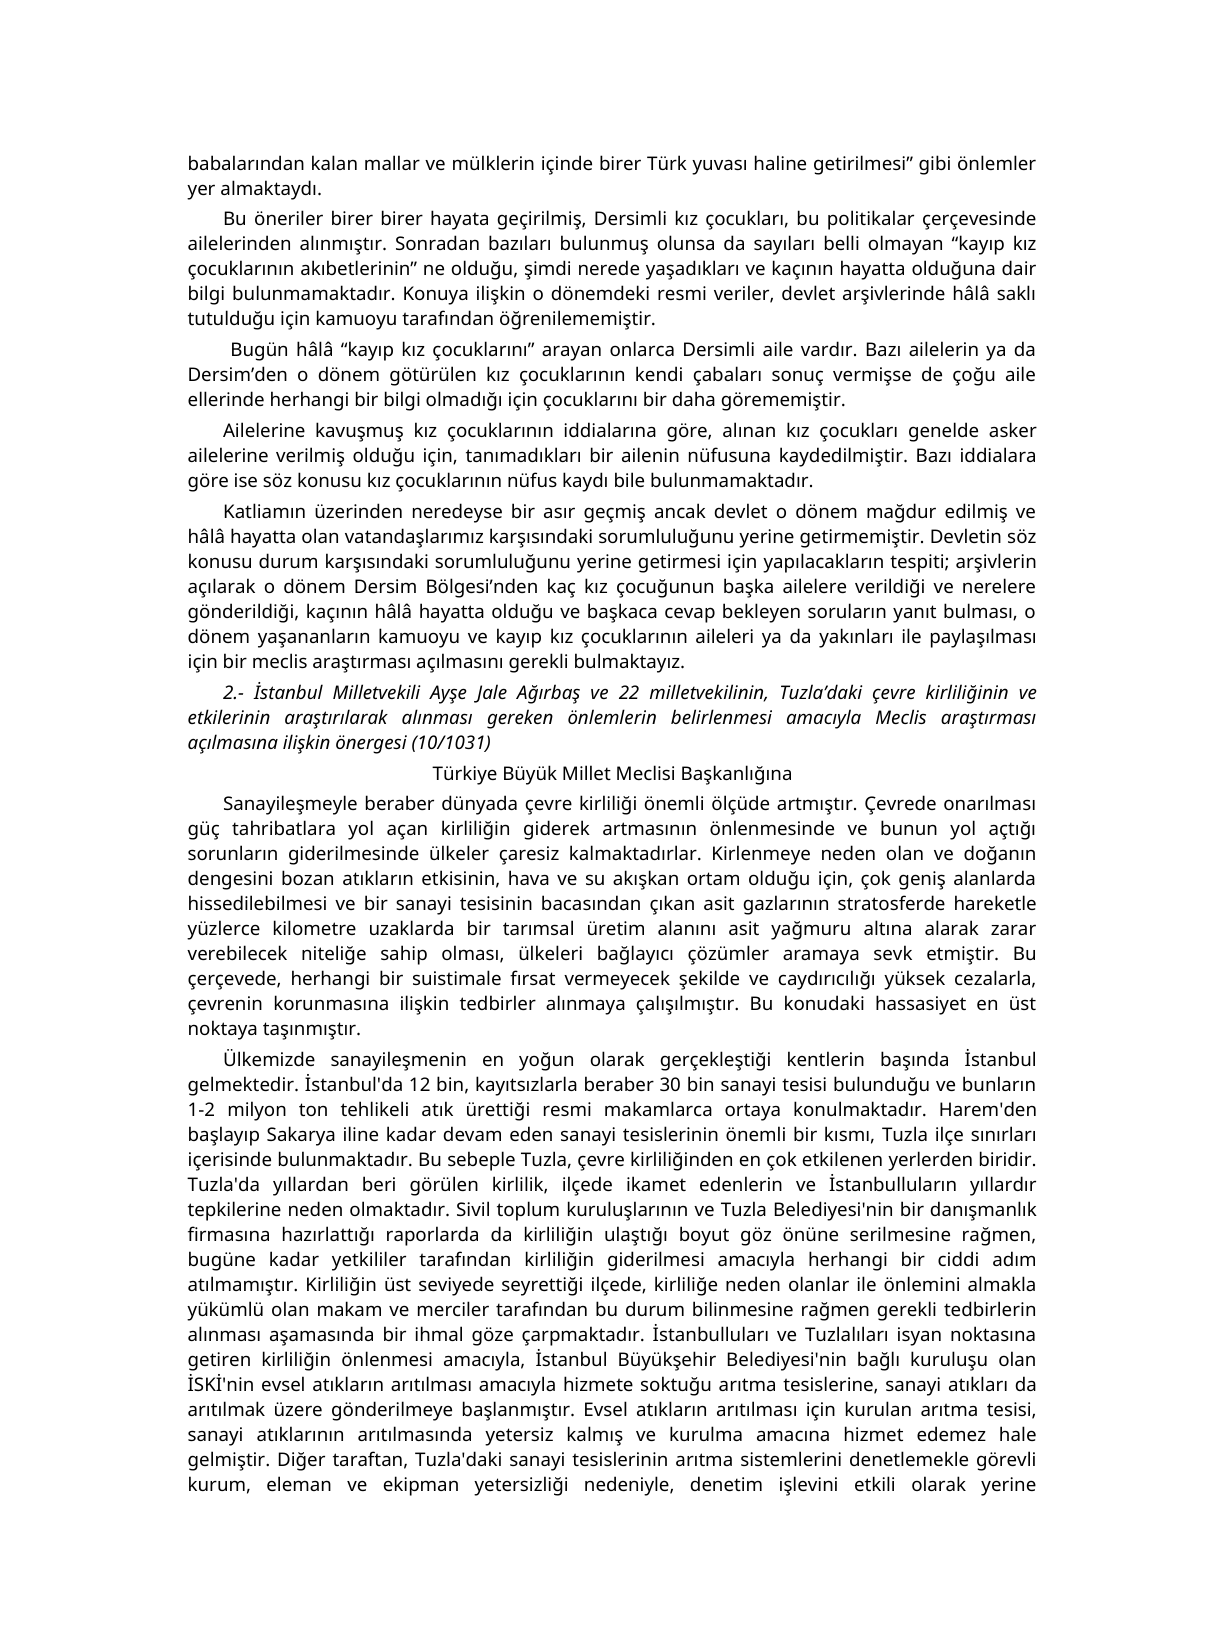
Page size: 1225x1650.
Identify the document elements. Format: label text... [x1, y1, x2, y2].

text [187, 150, 1037, 200]
text Katliamın üzerinden neredeyse bir asır geçmiş ancak devlet o dönem mağdur edilmiş ve hâlâ hayatta olan vatandaşlarımız karşısındaki sorumluluğunu yerine getirmemiştir. Devletin söz konusu durum karşısındaki sorumluluğunu yerine getirmesi için yapılacakların tespiti; arşivlerin açılarak o dönem Dersim Bölgesi’nden kaç kız çocuğunun başka ailelere verildiği ve nerelere gönderildiği, kaçının hâlâ hayatta olduğu ve başkaca cevap bekleyen soruların yanıt bulması, o dönem yaşananların kamuoyu ve kayıp kız çocuklarının aileleri ya da yakınları ile paylaşılması için bir meclis araştırması açılmasını gerekli bulmaktayız. [187, 498, 1037, 673]
text 2.- İstanbul Milletvekili Ayşe Jale Ağırbaş ve 22 milletvekilinin, Tuzla’daki çevre kirliliğinin ve etkilerinin araştırılarak alınması gereken önlemlerin belirlenmesi amacıyla Meclis araştırması açılmasına ilişkin önergesi (10/1031) [187, 679, 1037, 754]
text Ailelerine kavuşmuş kız çocuklarının iddialarına göre, alınan kız çocukları genelde asker ailelerine verilmiş olduğu için, tanımadıkları bir ailenin nüfusuna kaydedilmiştir. Bazı iddialara göre ise söz konusu kız çocuklarının nüfus kaydı bile bulunmamaktadır. [187, 417, 1037, 492]
text Bu öneriler birer birer hayata geçirilmiş, Dersimli kız çocukları, bu politikalar çerçevesinde ailelerinden alınmıştır. Sonradan bazıları bulunmuş olunsa da sayıları belli olmayan “kayıp kız çocuklarının akıbetlerinin” ne olduğu, şimdi nerede yaşadıkları ve kaçının hayatta olduğuna dair bilgi bulunmamaktadır. Konuya ilişkin o dönemdeki resmi veriler, devlet arşivlerinde hâlâ saklı tutulduğu için kamuoyu tarafından öğrenilememiştir. [187, 206, 1037, 331]
text Bugün hâlâ “kayıp kız çocuklarını” arayan onlarca Dersimli aile vardır. Bazı ailelerin ya da Dersim’den o dönem götürülen kız çocuklarının kendi çabaları sonuç vermişse de çoğu aile ellerinde herhangi bir bilgi olmadığı için çocuklarını bir daha görememiştir. [187, 337, 1037, 412]
text Türkiye Büyük Millet Meclisi Başkanlığına [187, 760, 1037, 785]
text Sanayileşmeyle beraber dünyada çevre kirliliği önemli ölçüde artmıştır. Çevrede onarılması güç tahribatlara yol açan kirliliğin giderek artmasının önlenmesinde ve bunun yol açtığı sorunların giderilmesinde ülkeler çaresiz kalmaktadırlar. Kirlenmeye neden olan ve doğanın dengesini bozan atıkların etkisinin, hava ve su akışkan ortam olduğu için, çok geniş alanlarda hissedilebilmesi ve bir sanayi tesisinin bacasından çıkan asit gazlarının stratosferde hareketle yüzlerce kilometre uzaklarda bir tarımsal üretim alanını asit yağmuru altına alarak zarar verebilecek niteliğe sahip olması, ülkeleri bağlayıcı çözümler aramaya sevk etmiştir. Bu çerçevede, herhangi bir suistimale fırsat vermeyecek şekilde ve caydırıcılığı yüksek cezalarla, çevrenin korunmasına ilişkin tedbirler alınmaya çalışılmıştır. Bu konudaki hassasiyet en üst noktaya taşınmıştır. [187, 791, 1037, 1041]
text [187, 1047, 1037, 1497]
